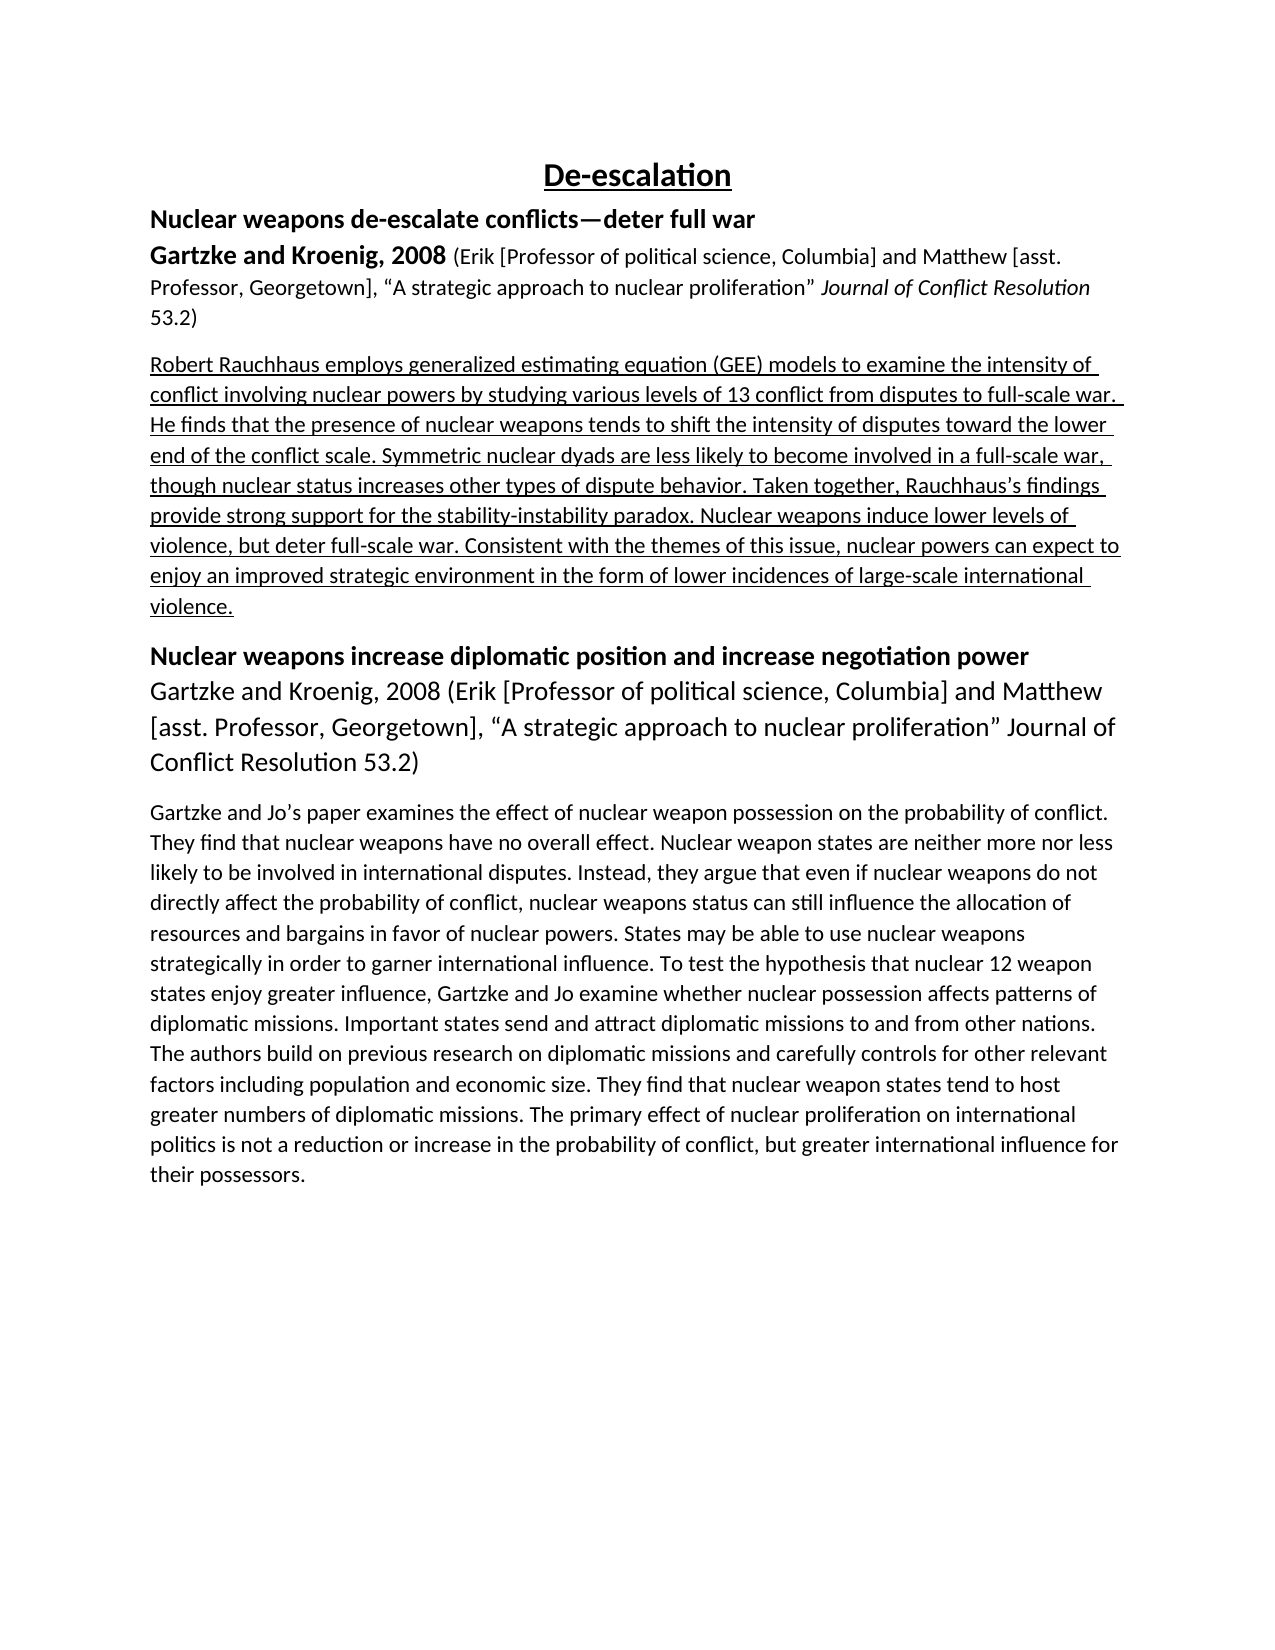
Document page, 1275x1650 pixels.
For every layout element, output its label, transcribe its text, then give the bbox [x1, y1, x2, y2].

subtitle Nuclear weapons de-escalate conflicts—deter full war [150, 202, 1125, 235]
text Robert Rauchhaus employs generalized estimating equation (GEE) models to examine the intensity of conflict involving nuclear powers by studying various levels of 13 conflict from disputes to full-scale war. He finds that the presence of nuclear weapons tends to shift the intensity of disputes toward the lower end of the conflict scale. Symmetric nuclear dyads are less likely to become involved in a full-scale war, though nuclear status increases other types of dispute behavior. Taken together, Rauchhaus’s findings provide strong support for the stability-instability paradox. Nuclear weapons induce lower levels of violence, but deter full-scale war. Consistent with the themes of this issue, nuclear powers can expect to enjoy an improved strategic environment in the form of lower incidences of large-scale international violence. [150, 350, 1125, 620]
subtitle Nuclear weapons increase diplomatic position and increase negotiation power [150, 639, 1125, 672]
text Gartzke and Kroenig, 2008 (Erik [Professor of political science, Columbia] and Matthew [asst. Professor, Georgetown], “A strategic approach to nuclear proliferation” Journal of Conflict Resolution 53.2) [150, 238, 1125, 331]
text Gartzke and Kroenig, 2008 (Erik [Professor of political science, Columbia] and Matthew [asst. Professor, Georgetown], “A strategic approach to nuclear proliferation” Journal of Conflict Resolution 53.2) [150, 674, 1125, 779]
text Gartzke and Jo’s paper examines the effect of nuclear weapon possession on the probability of conflict. They find that nuclear weapons have no overall effect. Nuclear weapon states are neither more nor less likely to be involved in international disputes. Instead, they argue that even if nuclear weapons do not directly affect the probability of conflict, nuclear weapons status can still influence the allocation of resources and bargains in favor of nuclear powers. States may be able to use nuclear weapons strategically in order to garner international influence. To test the hypothesis that nuclear 12 weapon states enjoy greater influence, Gartzke and Jo examine whether nuclear possession affects patterns of diplomatic missions. Important states send and attract diplomatic missions to and from other nations. The authors build on previous research on diplomatic missions and carefully controls for other relevant factors including population and economic size. They find that nuclear weapon states tend to host greater numbers of diplomatic missions. The primary effect of nuclear proliferation on international politics is not a reduction or increase in the probability of conflict, but greater international influence for their possessors. [150, 798, 1125, 1188]
subtitle De-escalation [150, 154, 1125, 195]
